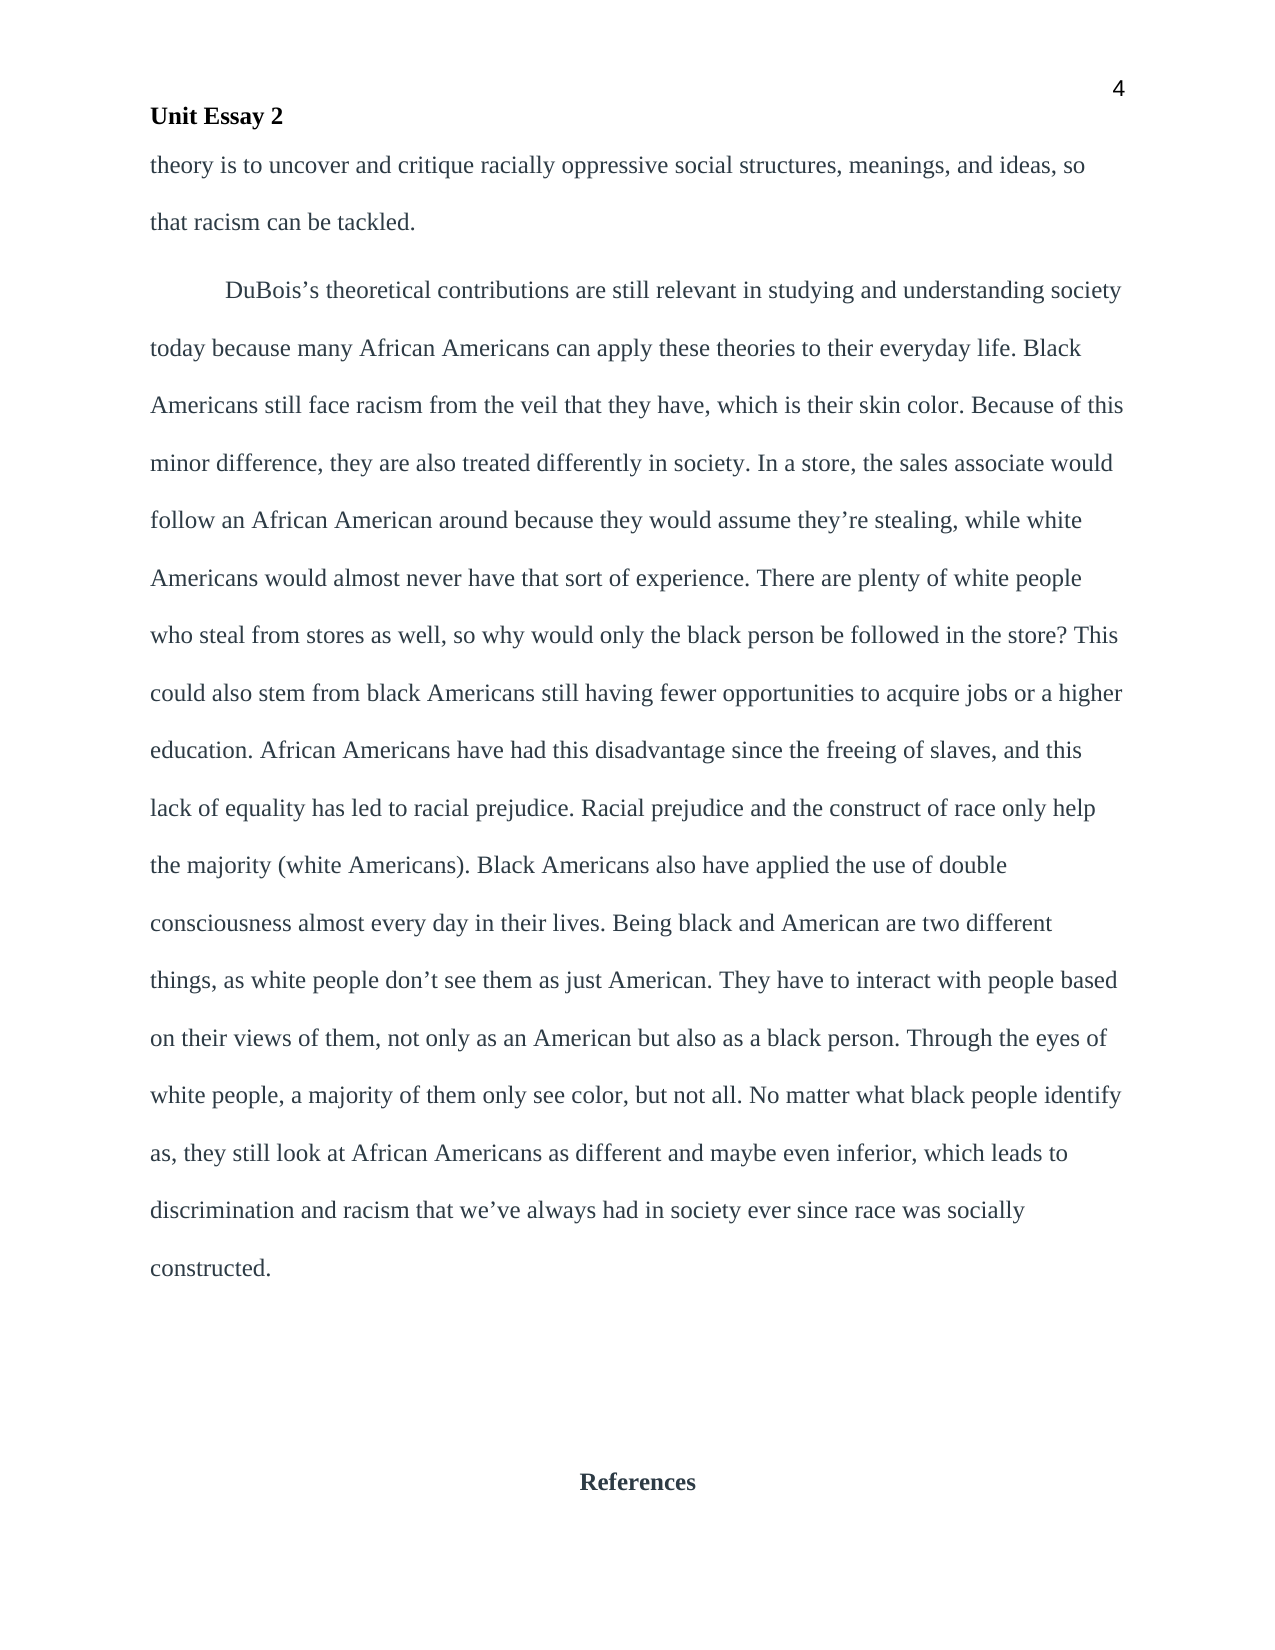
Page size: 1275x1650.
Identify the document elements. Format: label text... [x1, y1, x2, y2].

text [150, 150, 1125, 236]
text DuBois’s theoretical contributions are still relevant in studying and understanding society today because many African Americans can apply these theories to their everyday life. Black Americans still face racism from the veil that they have, which is their skin color. Because of this minor difference, they are also treated differently in society. In a store, the sales associate would follow an African American around because they would assume they’re stealing, while white Americans would almost never have that sort of experience. There are plenty of white people who steal from stores as well, so why would only the black person be followed in the store? This could also stem from black Americans still having fewer opportunities to acquire jobs or a higher education. African Americans have had this disadvantage since the freeing of slaves, and this lack of equality has led to racial prejudice. Racial prejudice and the construct of race only help the majority (white Americans). Black Americans also have applied the use of double consciousness almost every day in their lives. Being black and American are two different things, as white people don’t see them as just American. They have to interact with people based on their views of them, not only as an American but also as a black person. Through the eyes of white people, a majority of them only see color, but not all. No matter what black people identify as, they still look at African Americans as different and maybe even inferior, which leads to discrimination and racism that we’ve always had in society ever since race was socially constructed. [150, 275, 1125, 1282]
text References [150, 1467, 1125, 1496]
